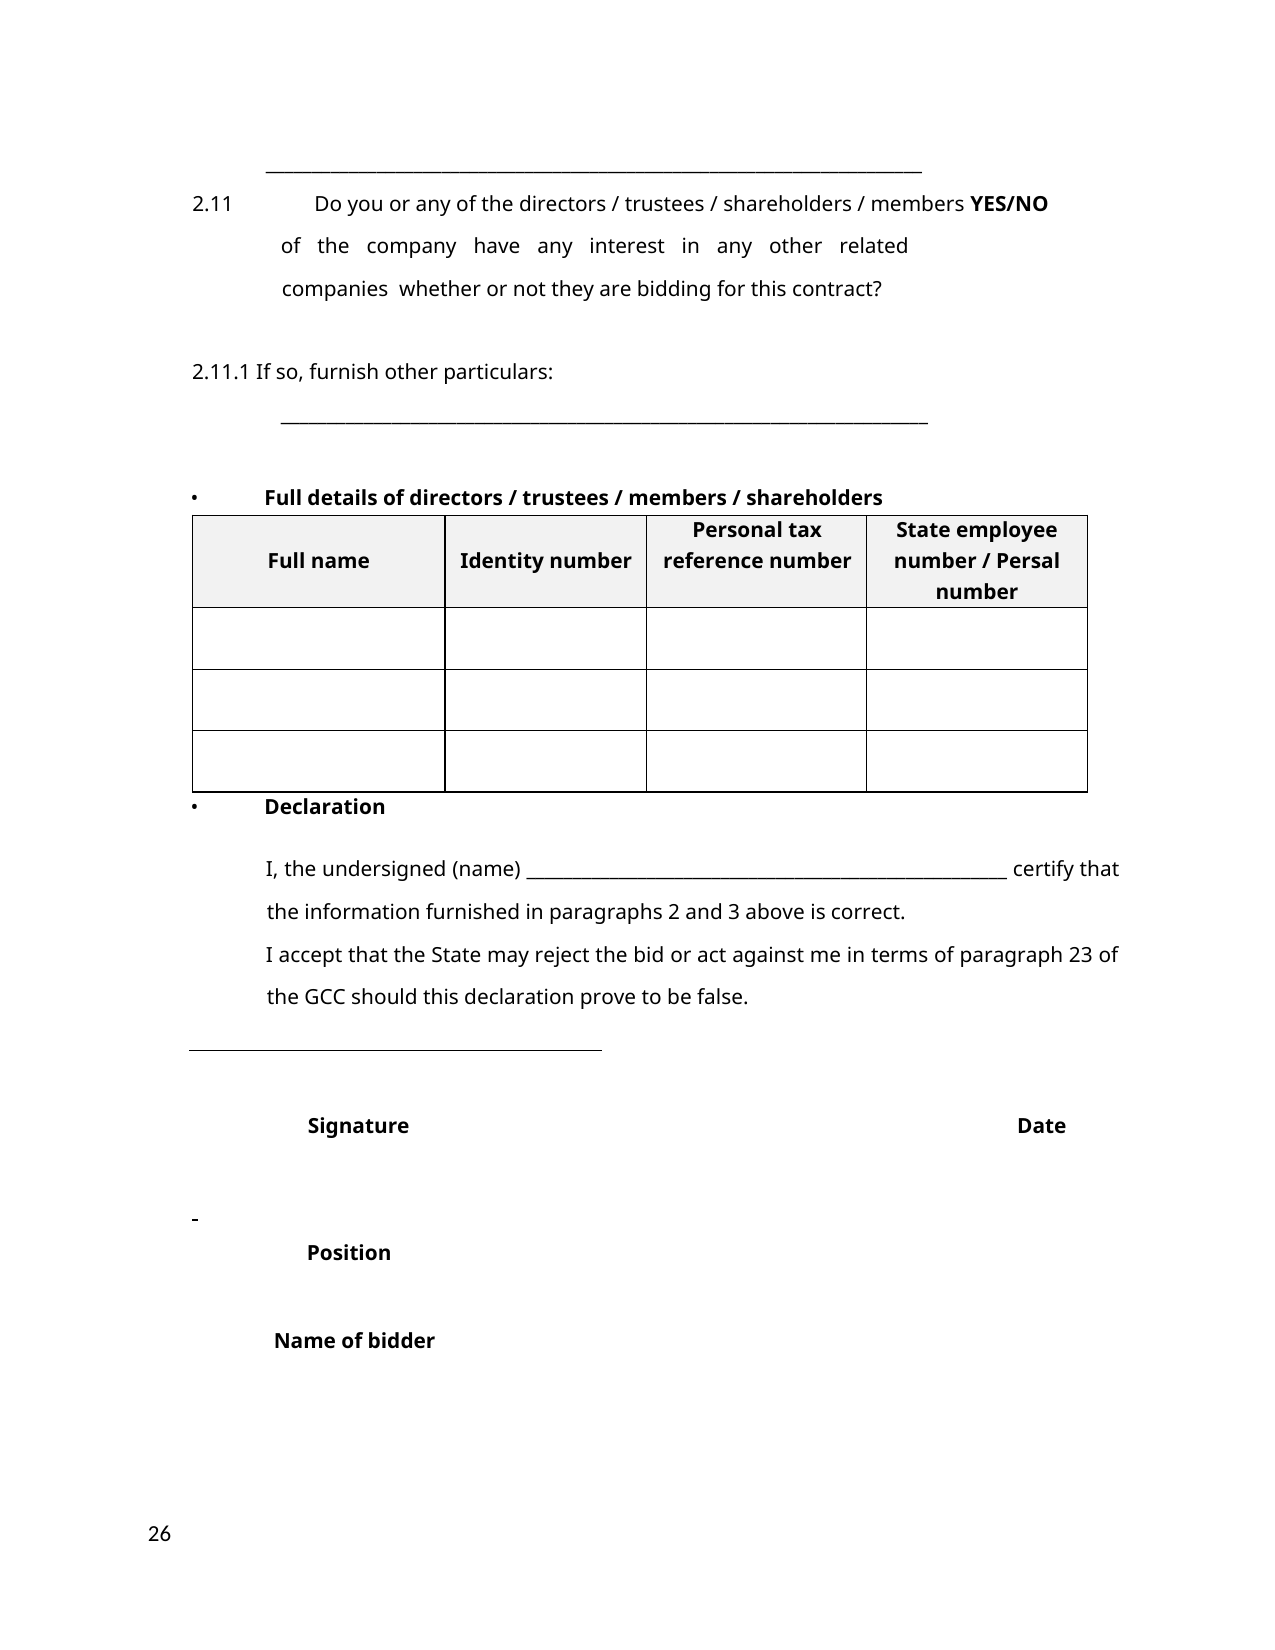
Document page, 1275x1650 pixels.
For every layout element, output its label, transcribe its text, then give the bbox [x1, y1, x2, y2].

table_header Full name [193, 516, 444, 607]
text ______________________________________________________________________ [281, 399, 1120, 428]
table_cell [446, 731, 646, 791]
table_cell [867, 731, 1087, 791]
table_header Identity number [446, 516, 646, 607]
text of the company have any interest in any other related companies whether or not they are bidding for this contract? [281, 231, 910, 302]
text Signature Date [148, 1111, 1127, 1140]
table_cell [867, 608, 1087, 669]
table_cell [193, 731, 444, 791]
table_cell [446, 670, 646, 730]
table_cell [647, 608, 866, 669]
text _______________________________________________________________________ [266, 148, 1120, 176]
table_cell [193, 608, 444, 669]
table_cell [193, 670, 444, 730]
text Position [148, 1238, 1127, 1267]
text I, the undersigned (name) ____________________________________________________ certify that the information furnished in paragraphs 2 and 3 above is correct. [266, 854, 1120, 925]
list Full details of directors / trustees / members / shareholders [190, 483, 1127, 512]
list Declaration [190, 792, 1127, 821]
text Name of bidder [148, 1326, 1127, 1354]
table_header Personal tax reference number [647, 516, 866, 607]
table_cell [867, 670, 1087, 730]
table_cell [647, 670, 866, 730]
text 2.11.1 If so, furnish other particulars: [192, 357, 1120, 386]
table_cell [446, 608, 646, 669]
text I accept that the State may reject the bid or act against me in terms of paragraph 23 of the GCC should this declaration prove to be false. [266, 940, 1120, 1011]
table_header State employee number / Persal number [867, 516, 1087, 607]
text 2.11 Do you or any of the directors / trustees / shareholders / members YES/NO [148, 189, 1127, 218]
table_cell [647, 731, 866, 791]
